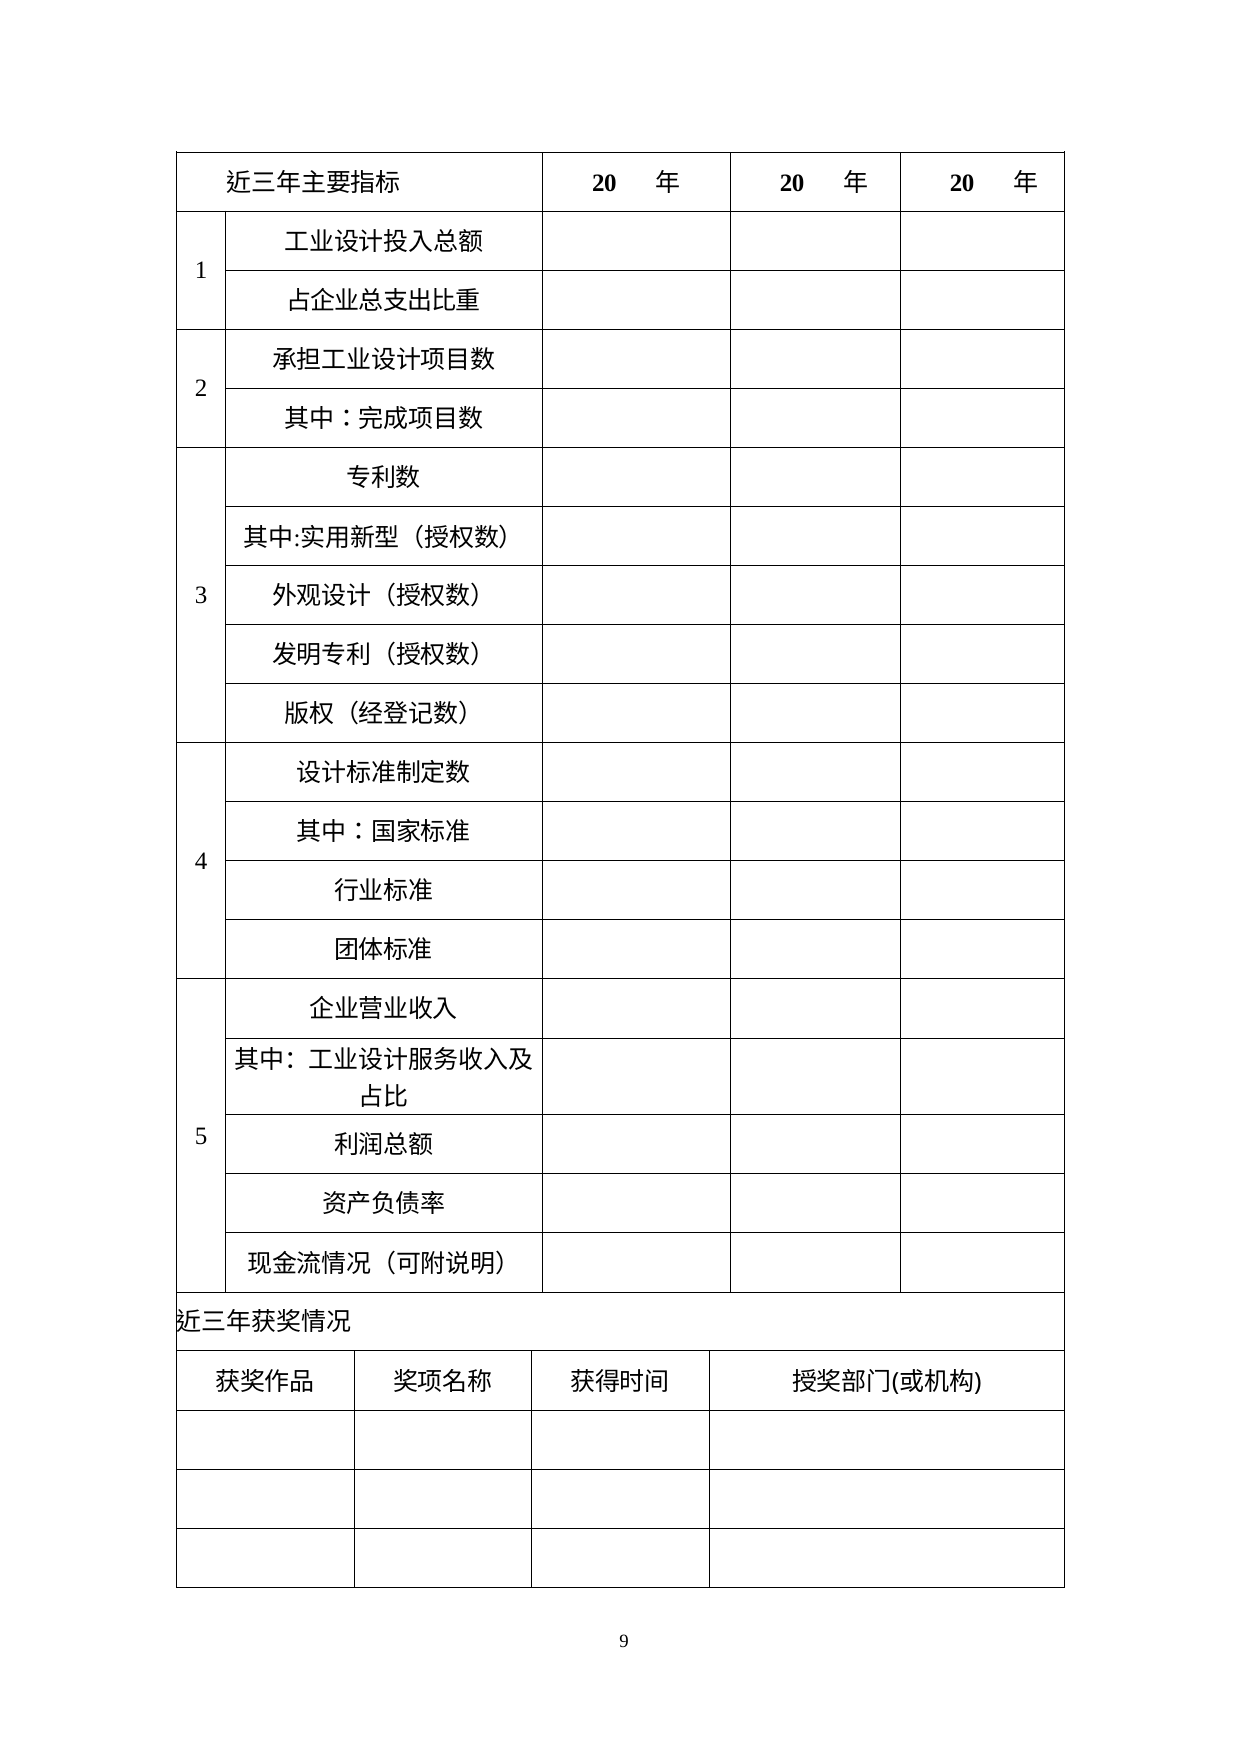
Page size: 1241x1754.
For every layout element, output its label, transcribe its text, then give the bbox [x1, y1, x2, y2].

table_cell [731, 389, 900, 447]
table_cell [543, 212, 730, 269]
table_cell [543, 743, 730, 801]
table_cell [543, 625, 730, 683]
table_cell [543, 979, 730, 1037]
table_cell [355, 1411, 531, 1468]
table_cell [901, 212, 1064, 269]
table_cell 其中:实用新型（授权数） [226, 507, 542, 565]
table_cell [355, 1470, 531, 1528]
table_cell [901, 1039, 1064, 1114]
table_cell 近三年获奖情况 [177, 1293, 1064, 1350]
table_cell 获得时间 [532, 1351, 709, 1409]
table_cell [543, 330, 730, 388]
table_cell 5 [177, 979, 225, 1291]
table_cell 奖项名称 [355, 1351, 531, 1409]
table_cell 团体标准 [226, 920, 542, 978]
table_cell [901, 448, 1064, 506]
table_cell [901, 389, 1064, 447]
table_cell [901, 920, 1064, 978]
table_cell [543, 861, 730, 919]
table_cell 其中：完成项目数 [226, 389, 542, 447]
table_cell [901, 625, 1064, 683]
table_cell 3 [177, 448, 225, 742]
table_cell 承担工业设计项目数 [226, 330, 542, 388]
table_cell [731, 448, 900, 506]
table_cell [901, 1115, 1064, 1173]
table_cell [731, 920, 900, 978]
table_cell [543, 271, 730, 329]
table_header 20 年 [901, 153, 1064, 211]
table_cell [901, 861, 1064, 919]
table_cell [731, 566, 900, 624]
table_cell 版权（经登记数） [226, 684, 542, 742]
table_cell [731, 271, 900, 329]
table_cell [543, 448, 730, 506]
table_cell [901, 1174, 1064, 1232]
table_cell 现金流情况（可附说明） [226, 1233, 542, 1291]
table_cell [731, 979, 900, 1037]
table_cell 获奖作品 [177, 1351, 354, 1409]
table_cell [901, 271, 1064, 329]
table_cell 专利数 [226, 448, 542, 506]
table_cell [901, 566, 1064, 624]
table_cell [543, 1039, 730, 1114]
table_cell 行业标准 [226, 861, 542, 919]
table_cell [543, 1233, 730, 1291]
table_cell [177, 1470, 354, 1528]
table_cell 2 [177, 330, 225, 447]
table_cell 企业营业收入 [226, 979, 542, 1037]
table_cell [710, 1470, 1064, 1528]
table_cell [901, 743, 1064, 801]
table_cell [355, 1529, 531, 1587]
table_cell [901, 1233, 1064, 1291]
table_cell [710, 1411, 1064, 1468]
table_cell [731, 743, 900, 801]
table_cell [731, 1233, 900, 1291]
table_cell 占企业总支出比重 [226, 271, 542, 329]
table_cell [543, 389, 730, 447]
table_cell 资产负债率 [226, 1174, 542, 1232]
table_cell 发明专利（授权数） [226, 625, 542, 683]
table_cell 1 [177, 212, 225, 329]
table_cell [543, 920, 730, 978]
table_cell 其中：工业设计服务收入及占比 [226, 1039, 542, 1114]
table_cell [543, 1174, 730, 1232]
table_cell [731, 684, 900, 742]
table_header 20 年 [543, 153, 730, 211]
table_cell 授奖部门(或机构) [710, 1351, 1064, 1409]
table_cell [543, 684, 730, 742]
table_cell [177, 1411, 354, 1468]
table_cell [731, 1174, 900, 1232]
table_cell 工业设计投入总额 [226, 212, 542, 269]
table_cell [177, 1529, 354, 1587]
table_cell [901, 507, 1064, 565]
table_cell 4 [177, 743, 225, 978]
table_cell 其中：国家标准 [226, 802, 542, 860]
table_cell [731, 507, 900, 565]
table_cell [532, 1411, 709, 1468]
table_cell [731, 1115, 900, 1173]
table_cell [543, 507, 730, 565]
table_header 近三年主要指标 [177, 153, 542, 211]
table_cell [543, 566, 730, 624]
table_cell 外观设计（授权数） [226, 566, 542, 624]
table_cell [731, 212, 900, 269]
table_cell [901, 684, 1064, 742]
table_cell 设计标准制定数 [226, 743, 542, 801]
table_cell [901, 330, 1064, 388]
table_cell [901, 802, 1064, 860]
table_cell [731, 330, 900, 388]
table_cell [532, 1529, 709, 1587]
table_cell [731, 802, 900, 860]
table_header 20 年 [731, 153, 900, 211]
table_cell [731, 1039, 900, 1114]
table_cell [543, 1115, 730, 1173]
table_cell [731, 625, 900, 683]
table_cell 利润总额 [226, 1115, 542, 1173]
table_cell [731, 861, 900, 919]
table_cell [901, 979, 1064, 1037]
table_cell [710, 1529, 1064, 1587]
table_cell [532, 1470, 709, 1528]
table_cell [543, 802, 730, 860]
